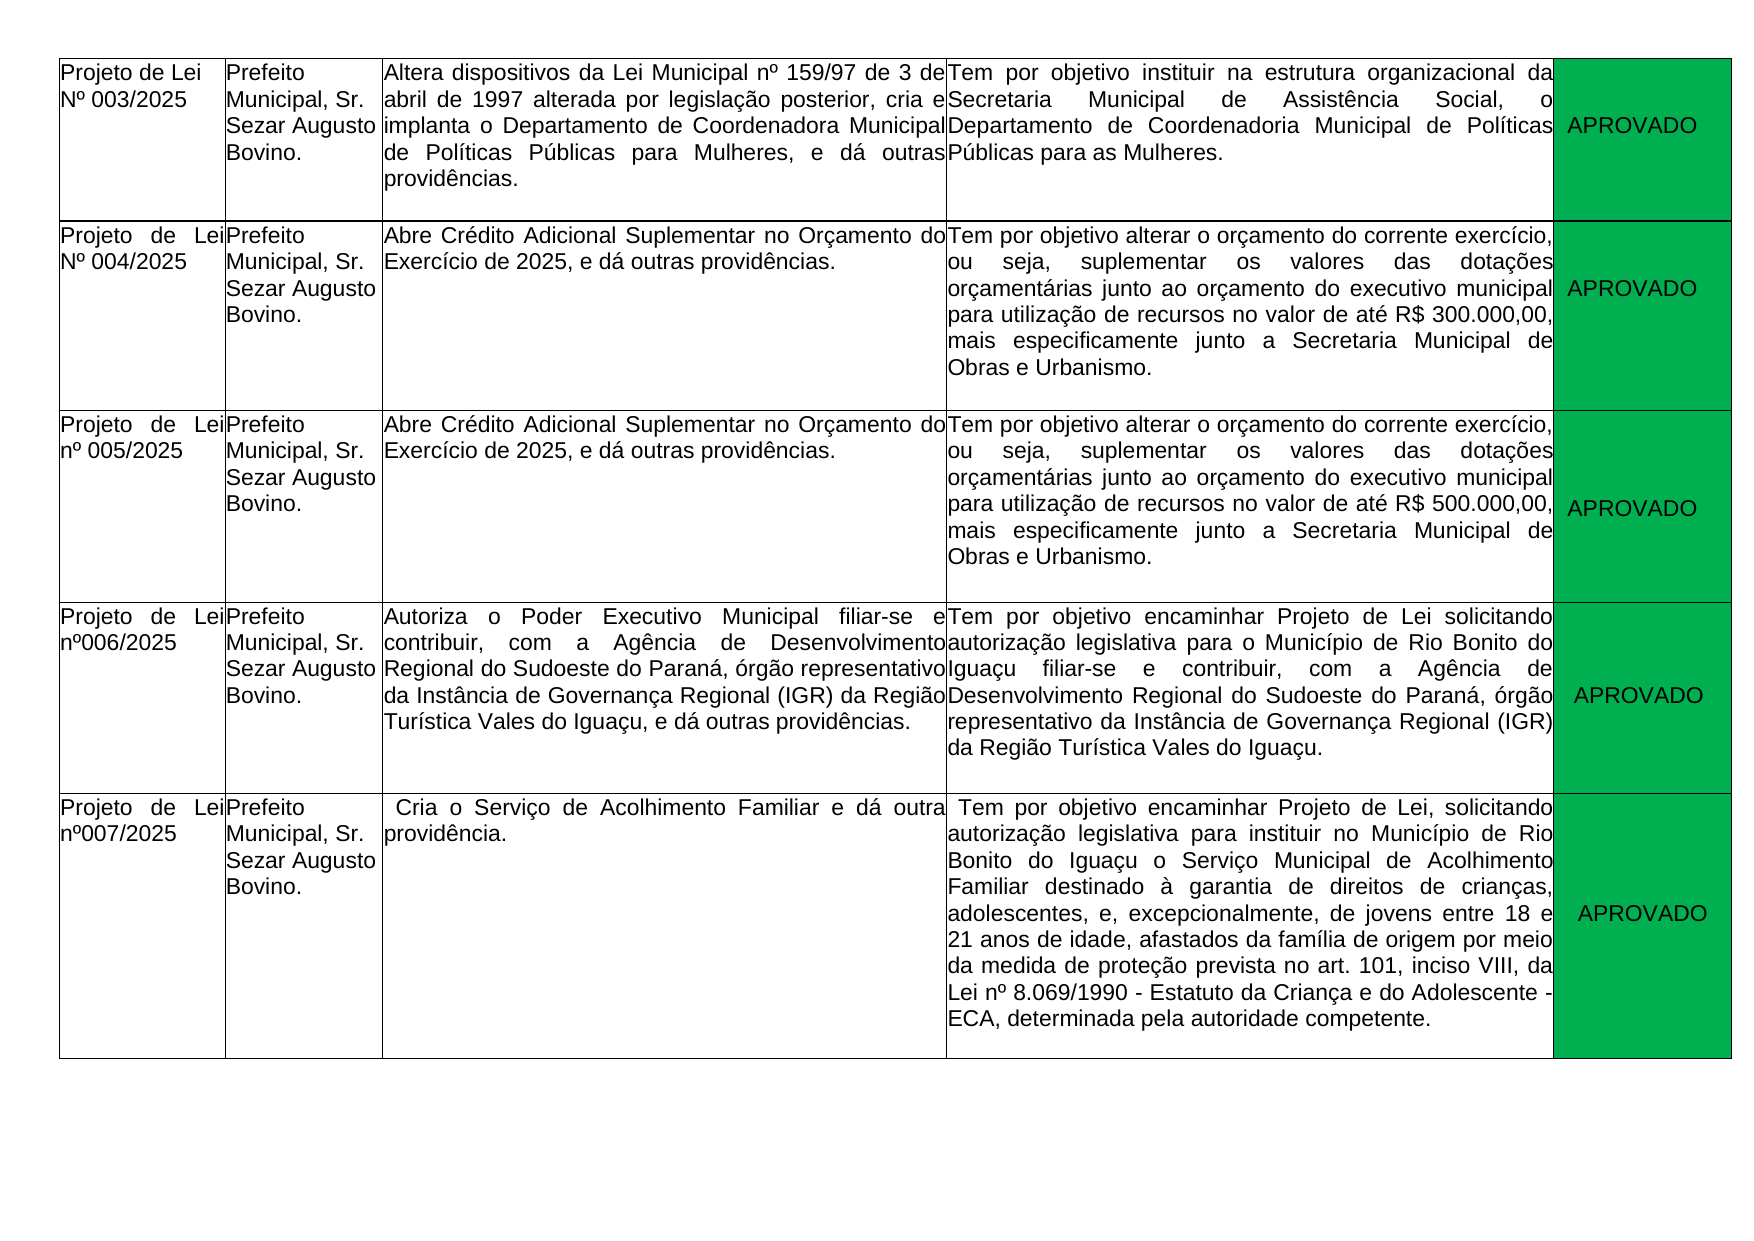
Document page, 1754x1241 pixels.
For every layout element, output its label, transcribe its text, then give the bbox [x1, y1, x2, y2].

table_cell APROVADO [1554, 603, 1731, 793]
table_cell APROVADO [1554, 794, 1731, 1058]
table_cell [226, 59, 382, 220]
table_cell Projeto de Lei Nº 004/2025 [60, 222, 225, 410]
table_cell Abre Crédito Adicional Suplementar no Orçamento do Exercício de 2025, e dá outras providências. [383, 411, 946, 602]
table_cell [226, 794, 382, 1058]
table_cell Prefeito Municipal, Sr. Sezar Augusto Bovino. [226, 222, 382, 410]
table_cell Tem por objetivo alterar o orçamento do corrente exercício, ou seja, suplementar os valores das dotações orçamentárias junto ao orçamento do executivo municipal para utilização de recursos no valor de até R$ 500.000,00, mais especificamente junto a Secretaria Municipal de Obras e Urbanismo. [947, 411, 1553, 602]
table_cell Cria o Serviço de Acolhimento Familiar e dá outra providência. [383, 794, 946, 1058]
table_cell Tem por objetivo instituir na estrutura organizacional da Secretaria Municipal de Assistência Social, o Departamento de Coordenadoria Municipal de Políticas Públicas para as Mulheres. [947, 59, 1553, 220]
table_cell APROVADO [1554, 59, 1731, 220]
table_cell Abre Crédito Adicional Suplementar no Orçamento do Exercício de 2025, e dá outras providências. [383, 222, 946, 410]
table_cell Projeto de Lei nº 005/2025 [60, 411, 225, 602]
table_cell Projeto de Lei Nº 003/2025 [60, 59, 225, 220]
table_cell Tem por objetivo encaminhar Projeto de Lei, solicitando autorização legislativa para instituir no Município de Rio Bonito do Iguaçu o Serviço Municipal de Acolhimento Familiar destinado à garantia de direitos de crianças, adolescentes, e, excepcionalmente, de jovens entre 18 e 21 anos de idade, afastados da família de origem por meio da medida de proteção prevista no art. 101, inciso VIII, da Lei nº 8.069/1990 - Estatuto da Criança e do Adolescente - ECA, determinada pela autoridade competente. [947, 794, 1553, 1058]
table_cell Projeto de Lei nº007/2025 [60, 794, 225, 1058]
table_cell APROVADO [1554, 411, 1731, 602]
table_cell Prefeito Municipal, Sr. Sezar Augusto Bovino. [226, 603, 382, 793]
table_cell Tem por objetivo encaminhar Projeto de Lei solicitando autorização legislativa para o Município de Rio Bonito do Iguaçu filiar-se e contribuir, com a Agência de Desenvolvimento Regional do Sudoeste do Paraná, órgão representativo da Instância de Governança Regional (IGR) da Região Turística Vales do Iguaçu. [947, 603, 1553, 793]
table_cell Projeto de Lei nº006/2025 [60, 603, 225, 793]
table_cell APROVADO [1554, 222, 1731, 410]
table_cell Altera dispositivos da Lei Municipal nº 159/97 de 3 de abril de 1997 alterada por legislação posterior, cria e implanta o Departamento de Coordenadora Municipal de Políticas Públicas para Mulheres, e dá outras providências. [383, 59, 946, 220]
table_cell Autoriza o Poder Executivo Municipal filiar-se e contribuir, com a Agência de Desenvolvimento Regional do Sudoeste do Paraná, órgão representativo da Instância de Governança Regional (IGR) da Região Turística Vales do Iguaçu, e dá outras providências. [383, 603, 946, 793]
table_cell Prefeito Municipal, Sr. Sezar Augusto Bovino. [226, 411, 382, 602]
table_cell Tem por objetivo alterar o orçamento do corrente exercício, ou seja, suplementar os valores das dotações orçamentárias junto ao orçamento do executivo municipal para utilização de recursos no valor de até R$ 300.000,00, mais especificamente junto a Secretaria Municipal de Obras e Urbanismo. [947, 222, 1553, 410]
